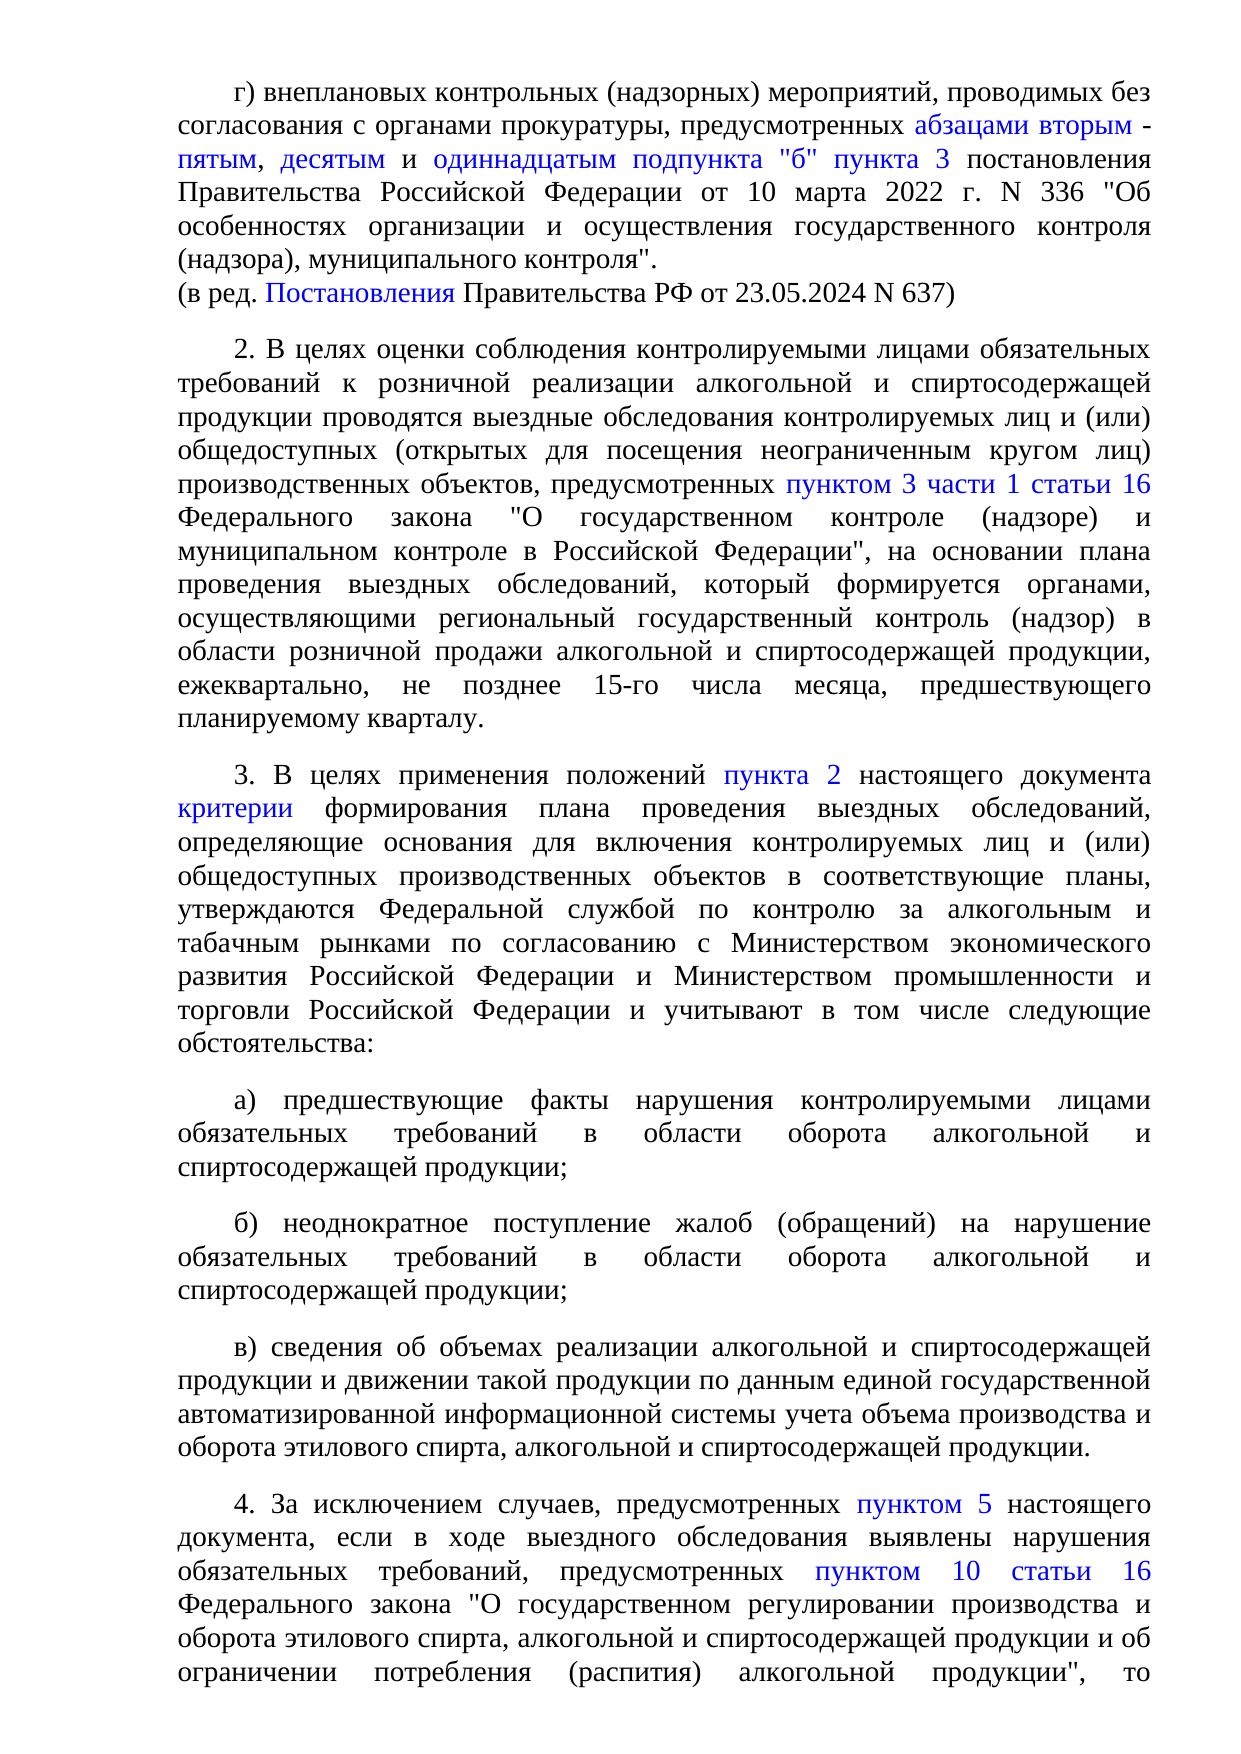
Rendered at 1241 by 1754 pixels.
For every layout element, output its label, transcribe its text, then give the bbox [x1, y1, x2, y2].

text 3. В целях применения положений пункта 2 настоящего документа критерии формирования плана проведения выездных обследований, определяющие основания для включения контролируемых лиц и (или) общедоступных производственных объектов в соответствующие планы, утверждаются Федеральной службой по контролю за алкогольным и табачным рынками по согласованию с Министерством экономического развития Российской Федерации и Министерством промышленности и торговли Российской Федерации и учитывают в том числе следующие обстоятельства: [177, 757, 1152, 1059]
text (в ред. Постановления Правительства РФ от 23.05.2024 N 637) [177, 275, 1152, 309]
text б) неоднократное поступление жалоб (обращений) на нарушение обязательных требований в области оборота алкогольной и спиртосодержащей продукции; [177, 1205, 1152, 1306]
text а) предшествующие факты нарушения контролируемыми лицами обязательных требований в области оборота алкогольной и спиртосодержащей продукции; [177, 1082, 1152, 1182]
text 2. В целях оценки соблюдения контролируемыми лицами обязательных требований к розничной реализации алкогольной и спиртосодержащей продукции проводятся выездные обследования контролируемых лиц и (или) общедоступных (открытых для посещения неограниченным кругом лиц) производственных объектов, предусмотренных пунктом 3 части 1 статьи 16 Федерального закона "О государственном контроле (надзоре) и муниципальном контроле в Российской Федерации", на основании плана проведения выездных обследований, который формируется органами, осуществляющими региональный государственный контроль (надзор) в области розничной продажи алкогольной и спиртосодержащей продукции, ежеквартально, не позднее 15-го числа месяца, предшествующего планируемому кварталу. [177, 332, 1152, 734]
text в) сведения об объемах реализации алкогольной и спиртосодержащей продукции и движении такой продукции по данным единой государственной автоматизированной информационной системы учета объема производства и оборота этилового спирта, алкогольной и спиртосодержащей продукции. [177, 1329, 1152, 1463]
text г) внеплановых контрольных (надзорных) мероприятий, проводимых без согласования с органами прокуратуры, предусмотренных абзацами вторым - пятым, десятым и одиннадцатым подпункта "б" пункта 3 постановления Правительства Российской Федерации от 10 марта 2022 г. N 336 "Об особенностях организации и осуществления государственного контроля (надзора), муниципального контроля". [177, 74, 1152, 275]
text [177, 1486, 1152, 1687]
